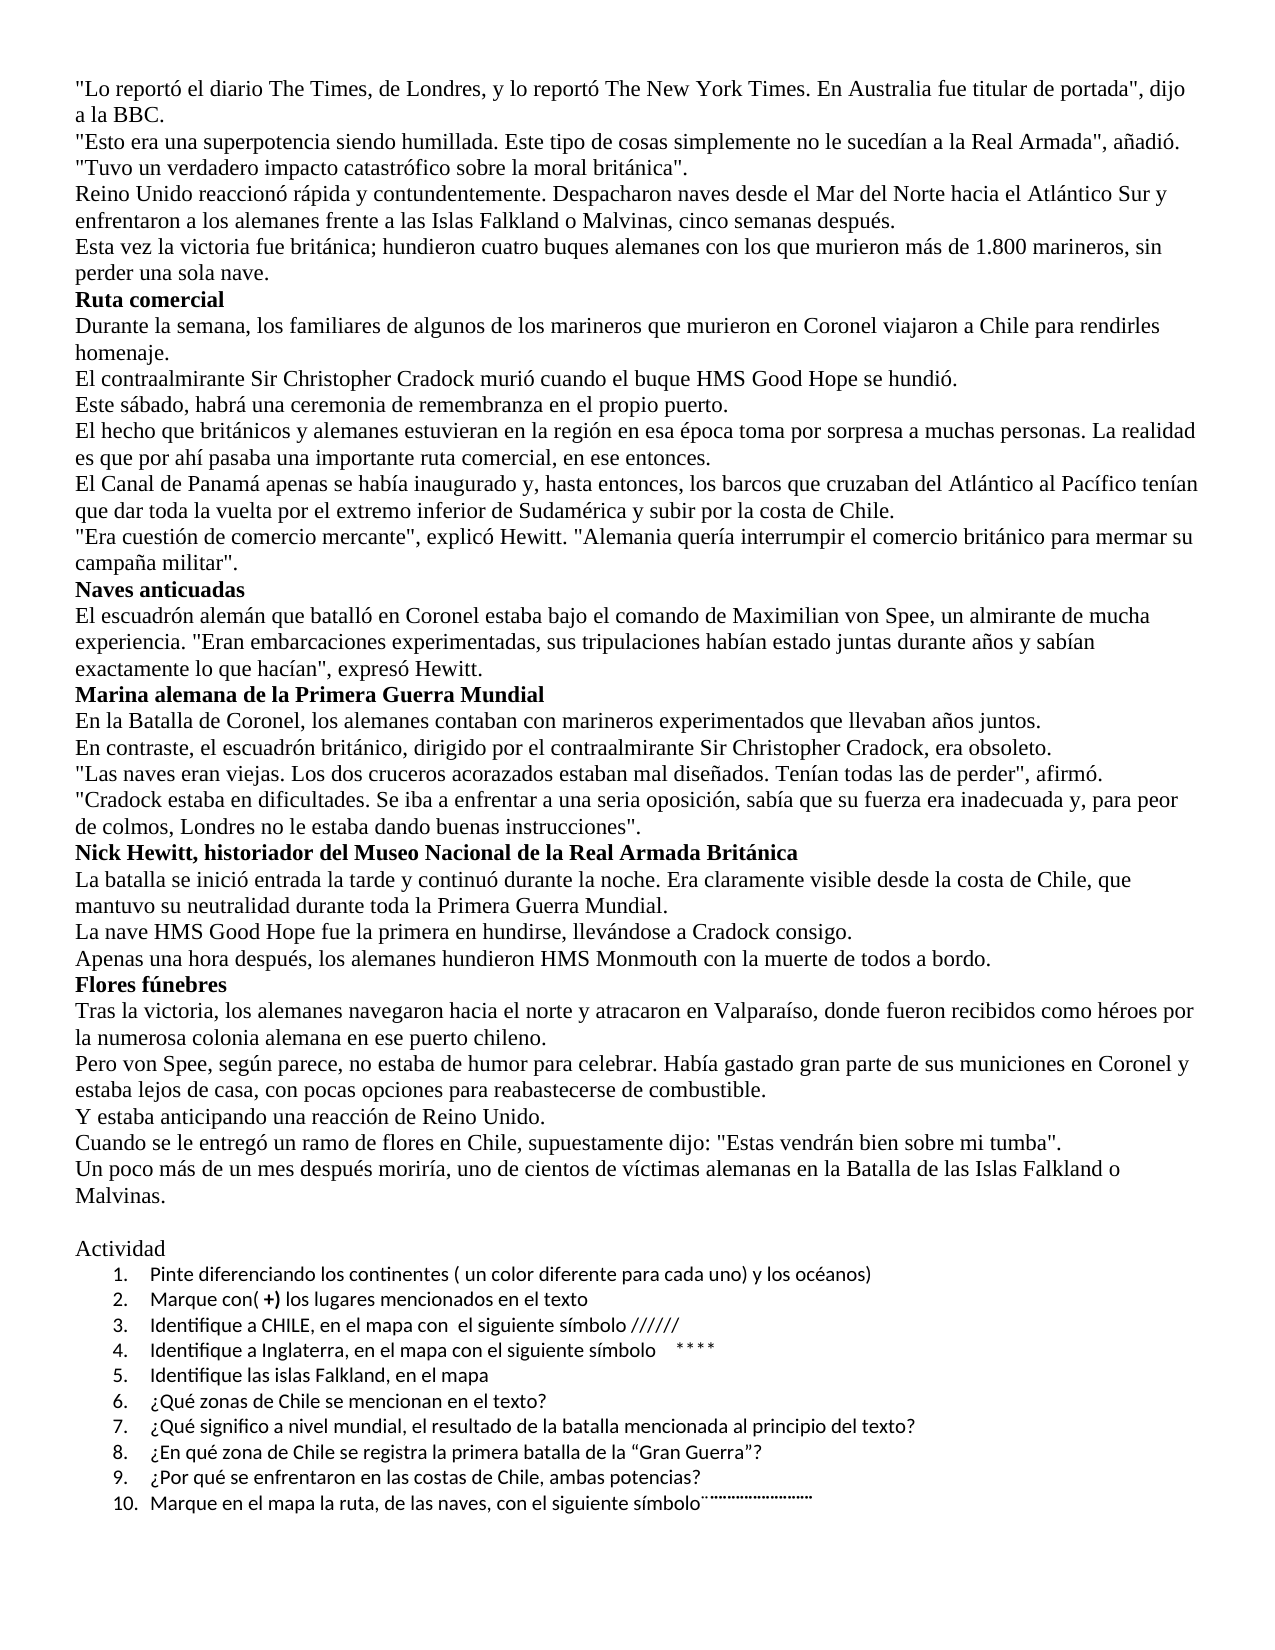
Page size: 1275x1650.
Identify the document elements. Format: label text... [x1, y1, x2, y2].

text Un poco más de un mes después moriría, uno de cientos de víctimas alemanas en la Batalla de las Islas Falkland o Malvinas. [75, 1156, 1200, 1208]
text Ruta comercial [75, 286, 1200, 312]
text Tras la victoria, los alemanes navegaron hacia el norte y atracaron en Valparaíso, donde fueron recibidos como héroes por la numerosa colonia alemana en ese puerto chileno. [75, 997, 1200, 1050]
text Naves anticuadas [75, 576, 1200, 602]
text Esta vez la victoria fue británica; hundieron cuatro buques alemanes con los que murieron más de 1.800 marineros, sin perder una sola nave. [75, 233, 1200, 286]
list ¿Qué zonas de Chile se mencionan en el texto? [112, 1388, 1200, 1413]
list Identifique las islas Falkland, en el mapa [112, 1363, 1200, 1388]
text "Era cuestión de comercio mercante", explicó Hewitt. "Alemania quería interrumpir el comercio británico para mermar su campaña militar". [75, 523, 1200, 576]
list ¿Por qué se enfrentaron en las costas de Chile, ambas potencias? [112, 1464, 1200, 1490]
text Reino Unido reaccionó rápida y contundentemente. Despacharon naves desde el Mar del Norte hacia el Atlántico Sur y enfrentaron a los alemanes frente a las Islas Falkland o Malvinas, cinco semanas después. [75, 180, 1200, 233]
text Cuando se le entregó un ramo de flores en Chile, supuestamente dijo: "Estas vendrán bien sobre mi tumba". [75, 1129, 1200, 1156]
text Flores fúnebres [75, 971, 1200, 997]
text "Cradock estaba en dificultades. Se iba a enfrentar a una seria oposición, sabía que su fuerza era inadecuada y, para peor de colmos, Londres no le estaba dando buenas instrucciones". [75, 787, 1200, 839]
text Marina alemana de la Primera Guerra Mundial [75, 681, 1200, 707]
text El contraalmirante Sir Christopher Cradock murió cuando el buque HMS Good Hope se hundió. [75, 365, 1200, 391]
text Nick Hewitt, historiador del Museo Nacional de la Real Armada Británica [75, 839, 1200, 866]
list ¿En qué zona de Chile se registra la primera batalla de la “Gran Guerra”? [112, 1439, 1200, 1464]
text Y estaba anticipando una reacción de Reino Unido. [75, 1103, 1200, 1129]
text En contraste, el escuadrón británico, dirigido por el contraalmirante Sir Christopher Cradock, era obsoleto. [75, 734, 1200, 760]
text El hecho que británicos y alemanes estuvieran en la región en esa época toma por sorpresa a muchas personas. La realidad es que por ahí pasaba una importante ruta comercial, en ese entonces. [75, 418, 1200, 470]
text Apenas una hora después, los alemanes hundieron HMS Monmouth con la muerte de todos a bordo. [75, 945, 1200, 971]
text Pero von Spee, según parece, no estaba de humor para celebrar. Había gastado gran parte de sus municiones en Coronel y estaba lejos de casa, con pocas opciones para reabastecerse de combustible. [75, 1050, 1200, 1103]
list Marque en el mapa la ruta, de las naves, con el siguiente símbolo¨¨¨¨¨¨¨¨¨¨¨¨¨ [112, 1490, 1200, 1515]
text En la Batalla de Coronel, los alemanes contaban con marineros experimentados que llevaban años juntos. [75, 707, 1200, 734]
text La batalla se inició entrada la tarde y continuó durante la noche. Era claramente visible desde la costa de Chile, que mantuvo su neutralidad durante toda la Primera Guerra Mundial. [75, 866, 1200, 918]
text "Las naves eran viejas. Los dos cruceros acorazados estaban mal diseñados. Tenían todas las de perder", afirmó. [75, 760, 1200, 787]
text El Canal de Panamá apenas se había inaugurado y, hasta entonces, los barcos que cruzaban del Atlántico al Pacífico tenían que dar toda la vuelta por el extremo inferior de Sudamérica y subir por la costa de Chile. [75, 470, 1200, 523]
list Identifique a CHILE, en el mapa con el siguiente símbolo ////// [112, 1312, 1200, 1337]
text Este sábado, habrá una ceremonia de remembranza en el propio puerto. [75, 391, 1200, 418]
text "Lo reportó el diario The Times, de Londres, y lo reportó The New York Times. En Australia fue titular de portada", dijo a la BBC. [75, 75, 1200, 128]
list Pinte diferenciando los continentes ( un color diferente para cada uno) y los océanos) [112, 1261, 1200, 1286]
list Marque con( +) los lugares mencionados en el texto [112, 1286, 1200, 1312]
text Durante la semana, los familiares de algunos de los marineros que murieron en Coronel viajaron a Chile para rendirles homenaje. [75, 312, 1200, 365]
text La nave HMS Good Hope fue la primera en hundirse, llevándose a Cradock consigo. [75, 918, 1200, 945]
text El escuadrón alemán que batalló en Coronel estaba bajo el comando de Maximilian von Spee, un almirante de mucha experiencia. "Eran embarcaciones experimentadas, sus tripulaciones habían estado juntas durante años y sabían exactamente lo que hacían", expresó Hewitt. [75, 602, 1200, 681]
text "Esto era una superpotencia siendo humillada. Este tipo de cosas simplemente no le sucedían a la Real Armada", añadió. "Tuvo un verdadero impacto catastrófico sobre la moral británica". [75, 128, 1200, 180]
list ¿Qué significo a nivel mundial, el resultado de la batalla mencionada al principio del texto? [112, 1413, 1200, 1439]
list Identifique a Inglaterra, en el mapa con el siguiente símbolo **** [112, 1337, 1200, 1363]
text Actividad [75, 1234, 1200, 1261]
